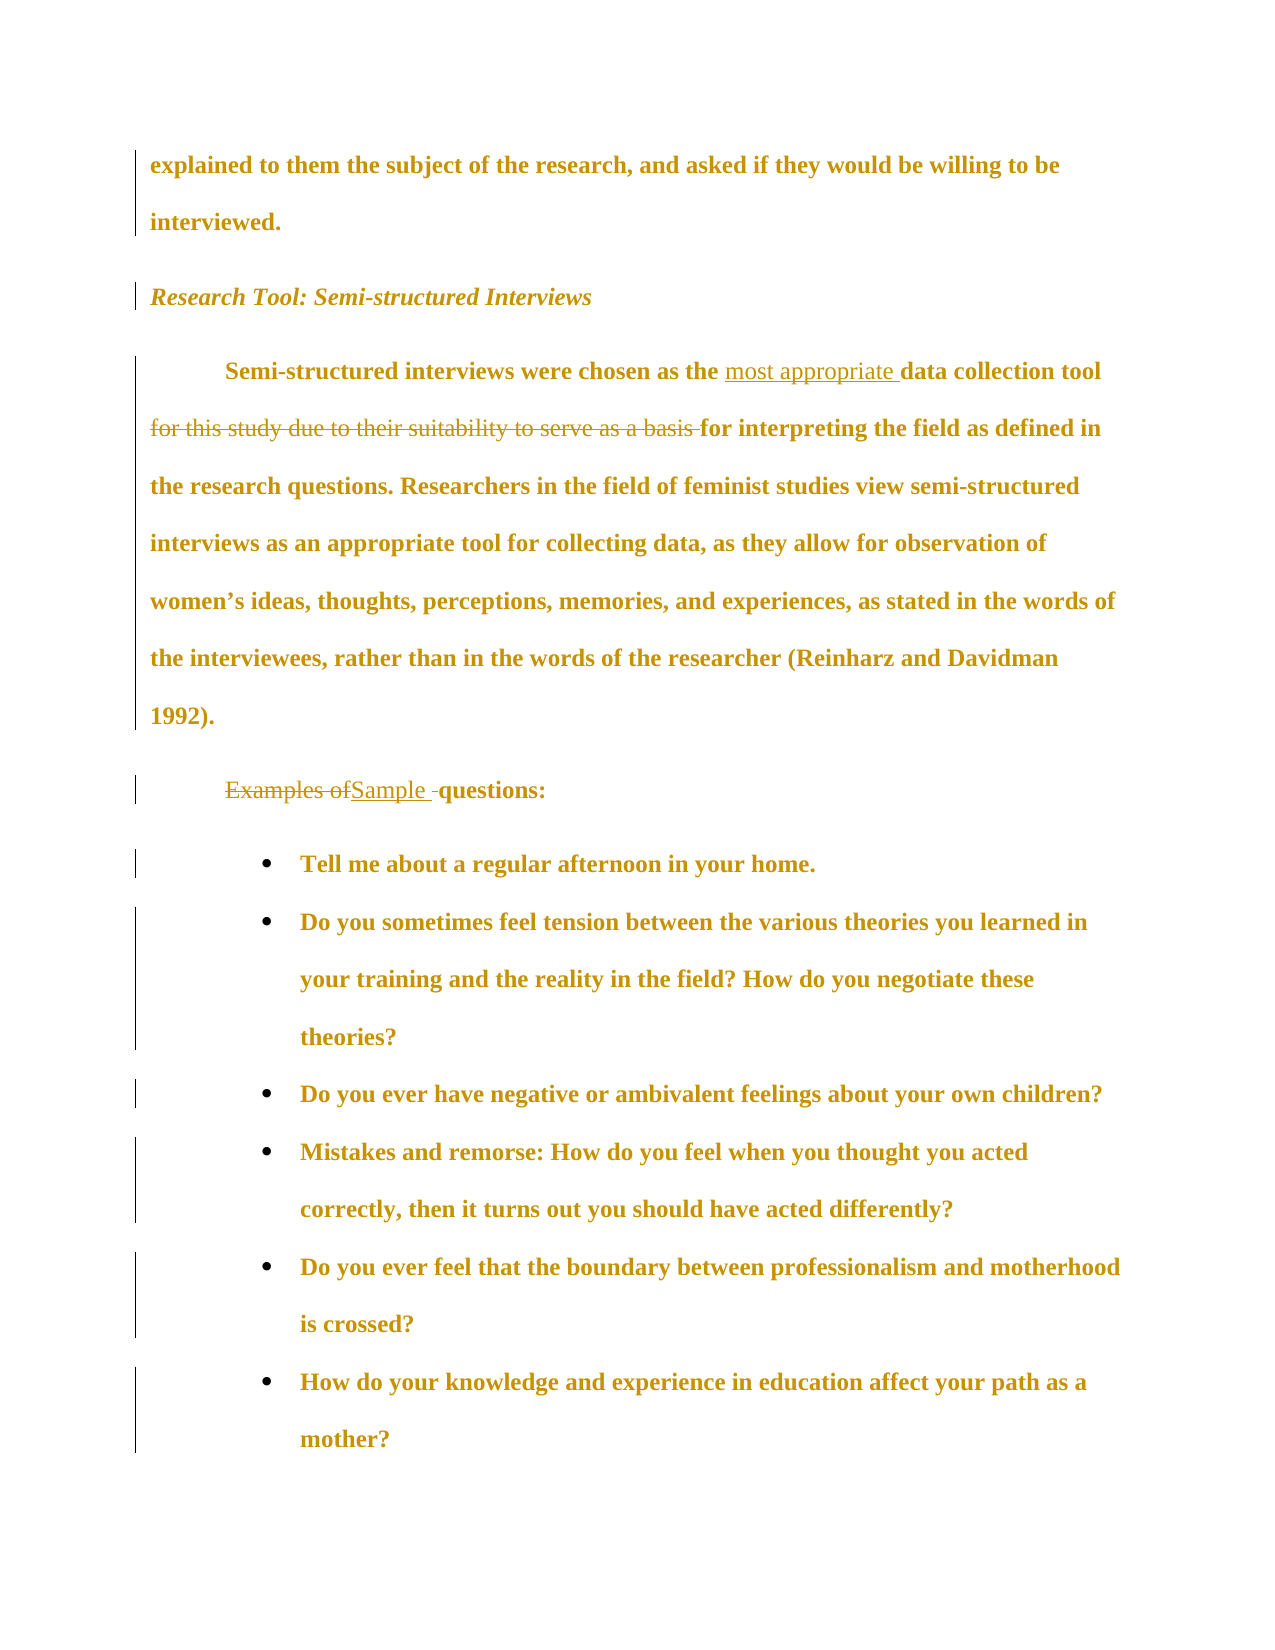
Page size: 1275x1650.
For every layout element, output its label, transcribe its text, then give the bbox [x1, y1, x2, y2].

list Do you ever feel that the boundary between professionalism and motherhood is crossed? [262, 1252, 1125, 1338]
text Research Tool: Semi-structured Interviews [150, 282, 1125, 310]
text Semi-structured interviews were chosen as the data collection tool for interpreting the field as defined in the research questions. Researchers in the field of feminist studies view semi-structured interviews as an appropriate tool for collecting data, as they allow for observation of women’s ideas, thoughts, perceptions, memories, and experiences, as stated in the words of the interviewees, rather than in the words of the researcher (Reinharz and Davidman 1992). [150, 356, 1125, 729]
list Tell me about a regular afternoon in your home. [262, 849, 1125, 878]
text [150, 150, 1125, 236]
list How do your knowledge and experience in education affect your path as a mother? [262, 1367, 1125, 1453]
list Do you ever have negative or ambivalent feelings about your own children? [262, 1079, 1125, 1108]
list Do you sometimes feel tension between the various theories you learned in your training and the reality in the field? How do you negotiate these theories? [262, 907, 1125, 1050]
list Mistakes and remorse: How do you feel when you thought you acted correctly, then it turns out you should have acted differently? [262, 1137, 1125, 1223]
text questions: [150, 775, 1125, 804]
